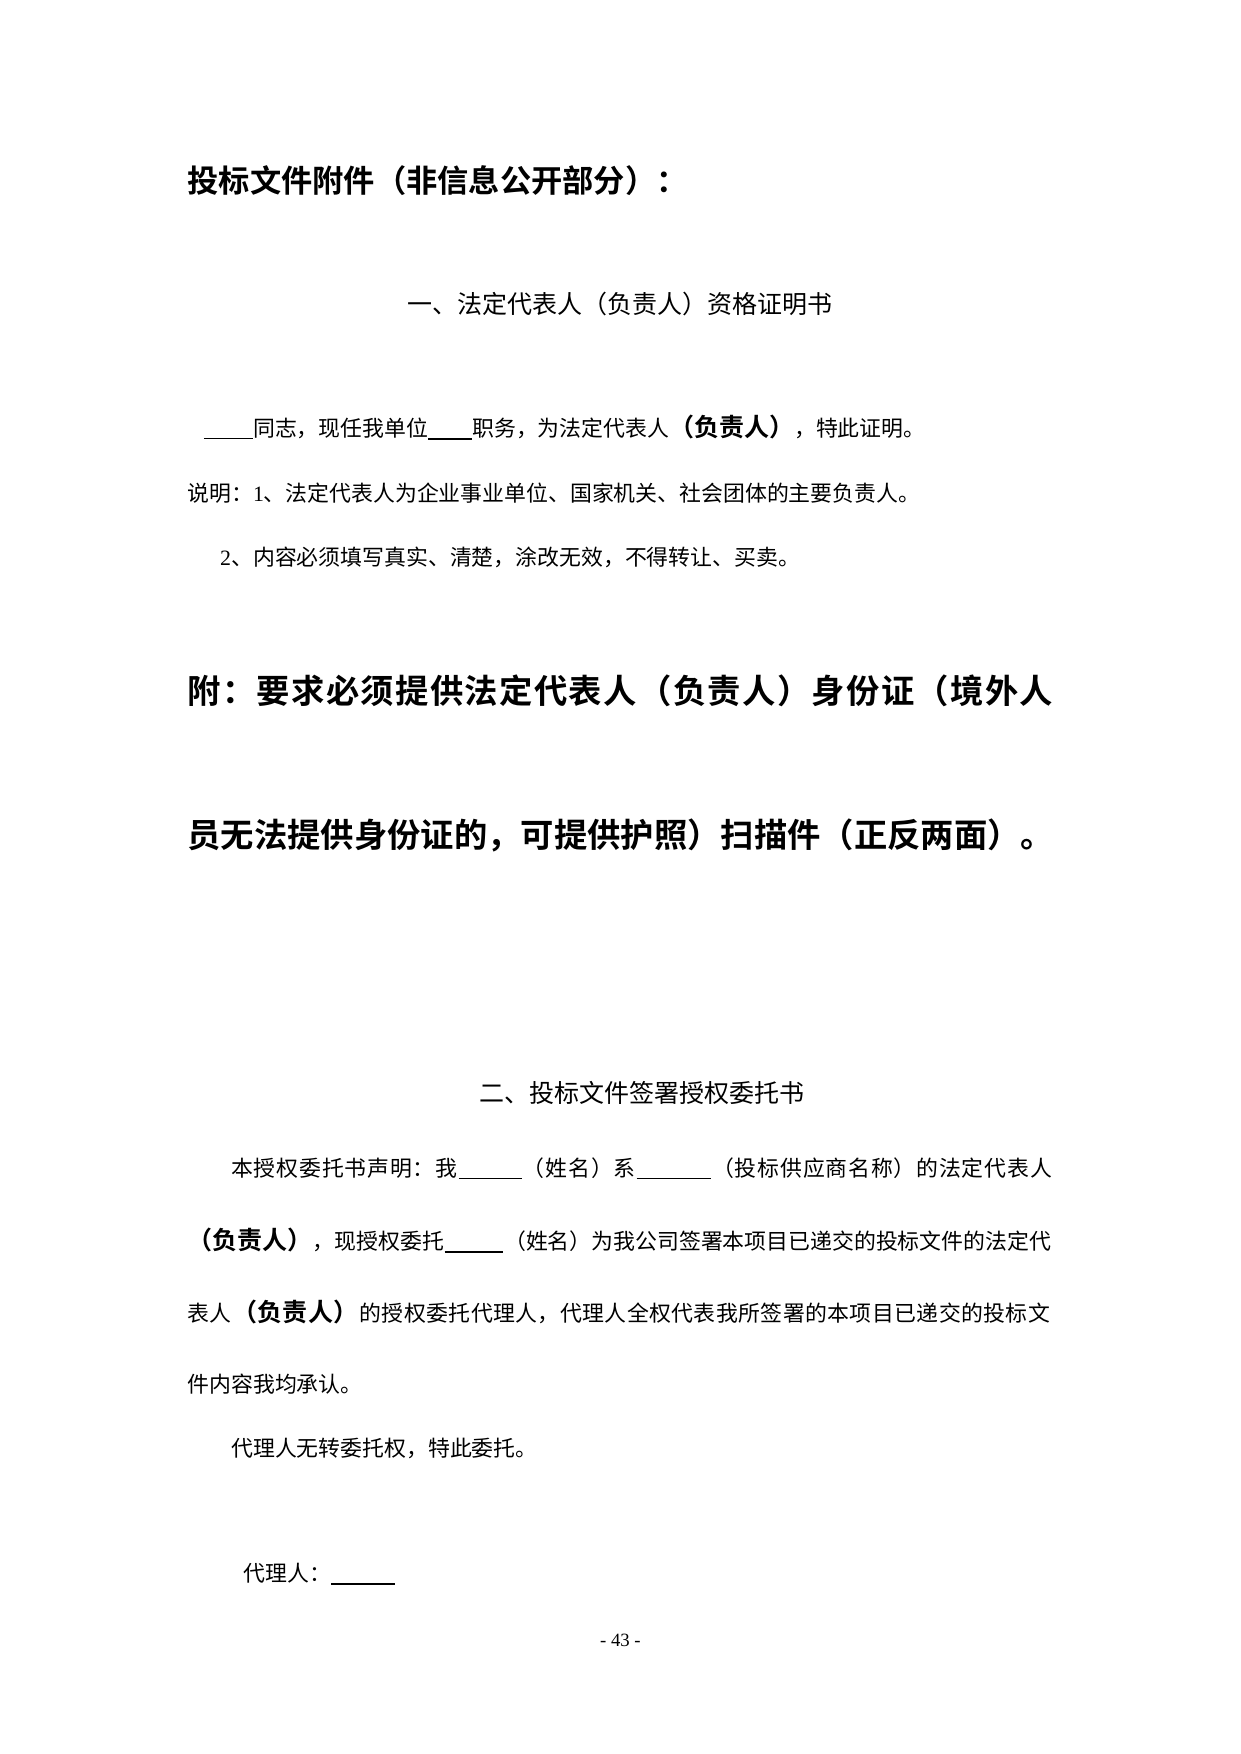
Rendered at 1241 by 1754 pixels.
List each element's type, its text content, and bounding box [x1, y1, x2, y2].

text 本授权委托书声明：我 （姓名）系 （投标供应商名称）的法定代表人（负责人），现授权委托 （姓名）为我公司签署本项目已递交的投标文件的法定代表人（负责人）的授权委托代理人，代理人全权代表我所签署的本项目已递交的投标文件内容我均承认。 [187, 1142, 1053, 1407]
text 代理人无转委托权，特此委托。 [187, 1423, 1053, 1471]
text 2、内容必须填写真实、清楚，涂改无效，不得转让、买卖。 [187, 532, 1053, 580]
text 说明：1、法定代表人为企业事业单位、国家机关、社会团体的主要负责人。 [187, 468, 1053, 516]
text 附：要求必须提供法定代表人（负责人）身份证（境外人员无法提供身份证的，可提供护照）扫描件（正反两面）。 [187, 641, 1053, 881]
text 同志，现任我单位 职务，为法定代表人（负责人），特此证明。 [187, 402, 1053, 450]
subtitle 二、投标文件签署授权委托书 [187, 1067, 1053, 1115]
text 代理人： [243, 1548, 1053, 1596]
subtitle 一、法定代表人（负责人）资格证明书 [187, 278, 1053, 327]
text 投标文件附件（非信息公开部分）： [187, 155, 1053, 203]
